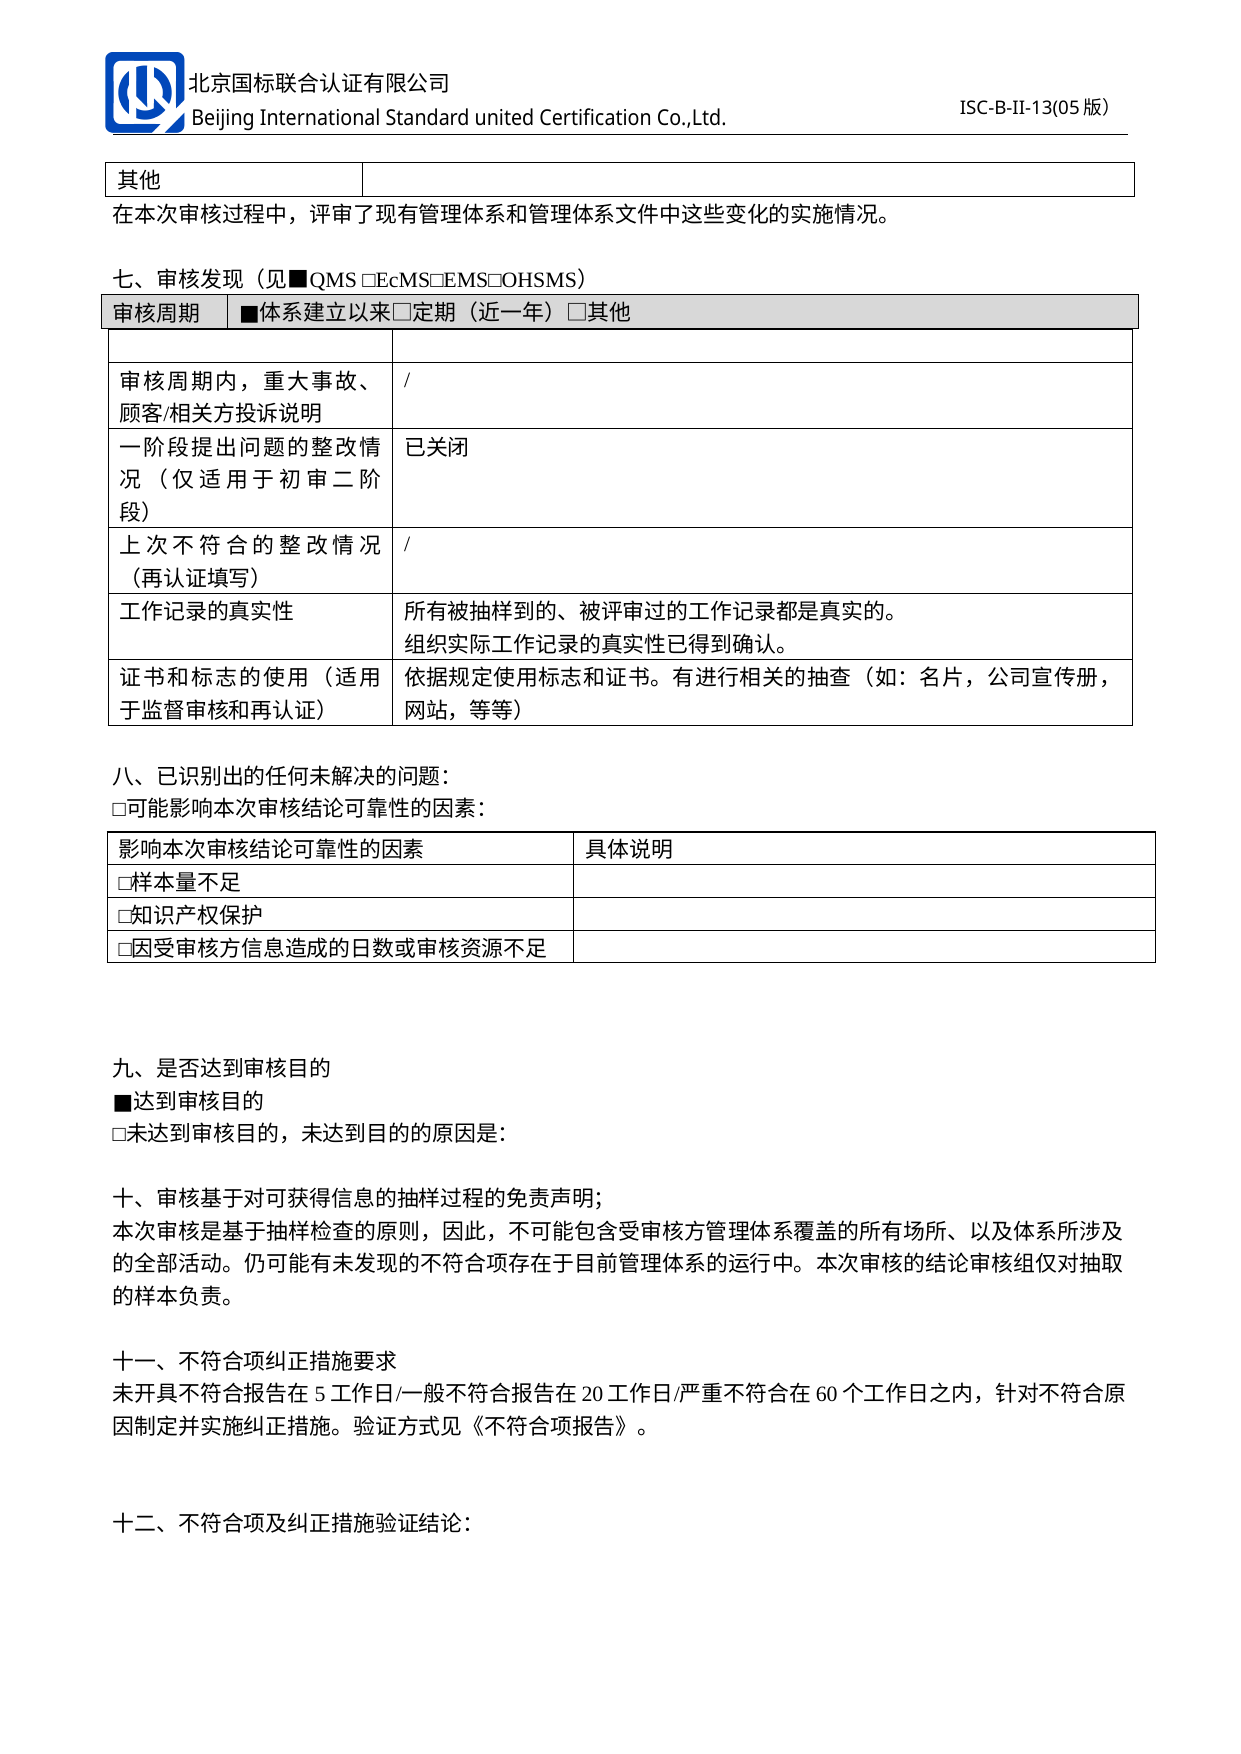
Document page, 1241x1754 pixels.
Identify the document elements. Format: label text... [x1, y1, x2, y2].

text 十一、不符合项纠正措施要求 [112, 1343, 1128, 1376]
text 未开具不符合报告在5工作日/一般不符合报告在20工作日/严重不符合在60个工作日之内，针对不符合原因制定并实施纠正措施。验证方式见《不符合项报告》。 [112, 1376, 1128, 1441]
table_header 审核周期 [102, 295, 227, 328]
table_cell [574, 931, 1155, 962]
table_cell 上次不符合的整改情况（再认证填写） [109, 528, 392, 593]
list 审核发现（见■QMS □EcMS□EMS□OHSMS） [112, 262, 1128, 294]
table_cell [574, 865, 1155, 897]
table_cell 一阶段提出问题的整改情况（仅适用于初审二阶段） [109, 429, 392, 527]
table_cell □因受审核方信息造成的日数或审核资源不足 [108, 931, 573, 962]
table_cell 工作记录的真实性 [109, 594, 392, 659]
text 九、是否达到审核目的 [112, 1051, 1128, 1083]
text 十、审核基于对可获得信息的抽样过程的免责声明； [112, 1181, 1128, 1213]
text □未达到审核目的，未达到目的的原因是： [112, 1116, 1128, 1148]
picture [105, 52, 185, 133]
text □可能影响本次审核结论可靠性的因素： [112, 791, 1128, 823]
table_cell / [393, 528, 1132, 593]
table_header 具体说明 [574, 833, 1155, 864]
text 在本次审核过程中，评审了现有管理体系和管理体系文件中这些变化的实施情况。 [112, 197, 1128, 229]
text 本次审核是基于抽样检查的原则，因此，不可能包含受审核方管理体系覆盖的所有场所、以及体系所涉及的全部活动。仍可能有未发现的不符合项存在于目前管理体系的运行中。本次审核的结论审核组仅对抽取的样本负责。 [112, 1213, 1128, 1311]
table_header [393, 330, 1132, 362]
table_cell / [393, 363, 1132, 428]
table_cell 已关闭 [393, 429, 1132, 527]
table_header [109, 330, 392, 362]
table_cell 证书和标志的使用（适用于监督审核和再认证） [109, 660, 392, 725]
table_cell □样本量不足 [108, 865, 573, 897]
table_cell 所有被抽样到的、被评审过的工作记录都是真实的。 组织实际工作记录的真实性已得到确认。 [393, 594, 1132, 659]
text 十二、不符合项及纠正措施验证结论： [112, 1506, 1128, 1538]
table_header 影响本次审核结论可靠性的因素 [108, 833, 573, 864]
text ■达到审核目的 [112, 1083, 1128, 1116]
table_header ■体系建立以来□定期（近一年）□其他 [228, 295, 1138, 328]
table_cell 依据规定使用标志和证书。有进行相关的抽查（如：名片，公司宣传册，网站，等等） [393, 660, 1132, 725]
table_cell □知识产权保护 [108, 898, 573, 929]
table_cell [363, 163, 1134, 196]
table_cell 其他 [106, 163, 362, 196]
text 八、已识别出的任何未解决的问题： [112, 758, 1128, 791]
table_cell [574, 898, 1155, 929]
table_cell 审核周期内，重大事故、顾客/相关方投诉说明 [109, 363, 392, 428]
